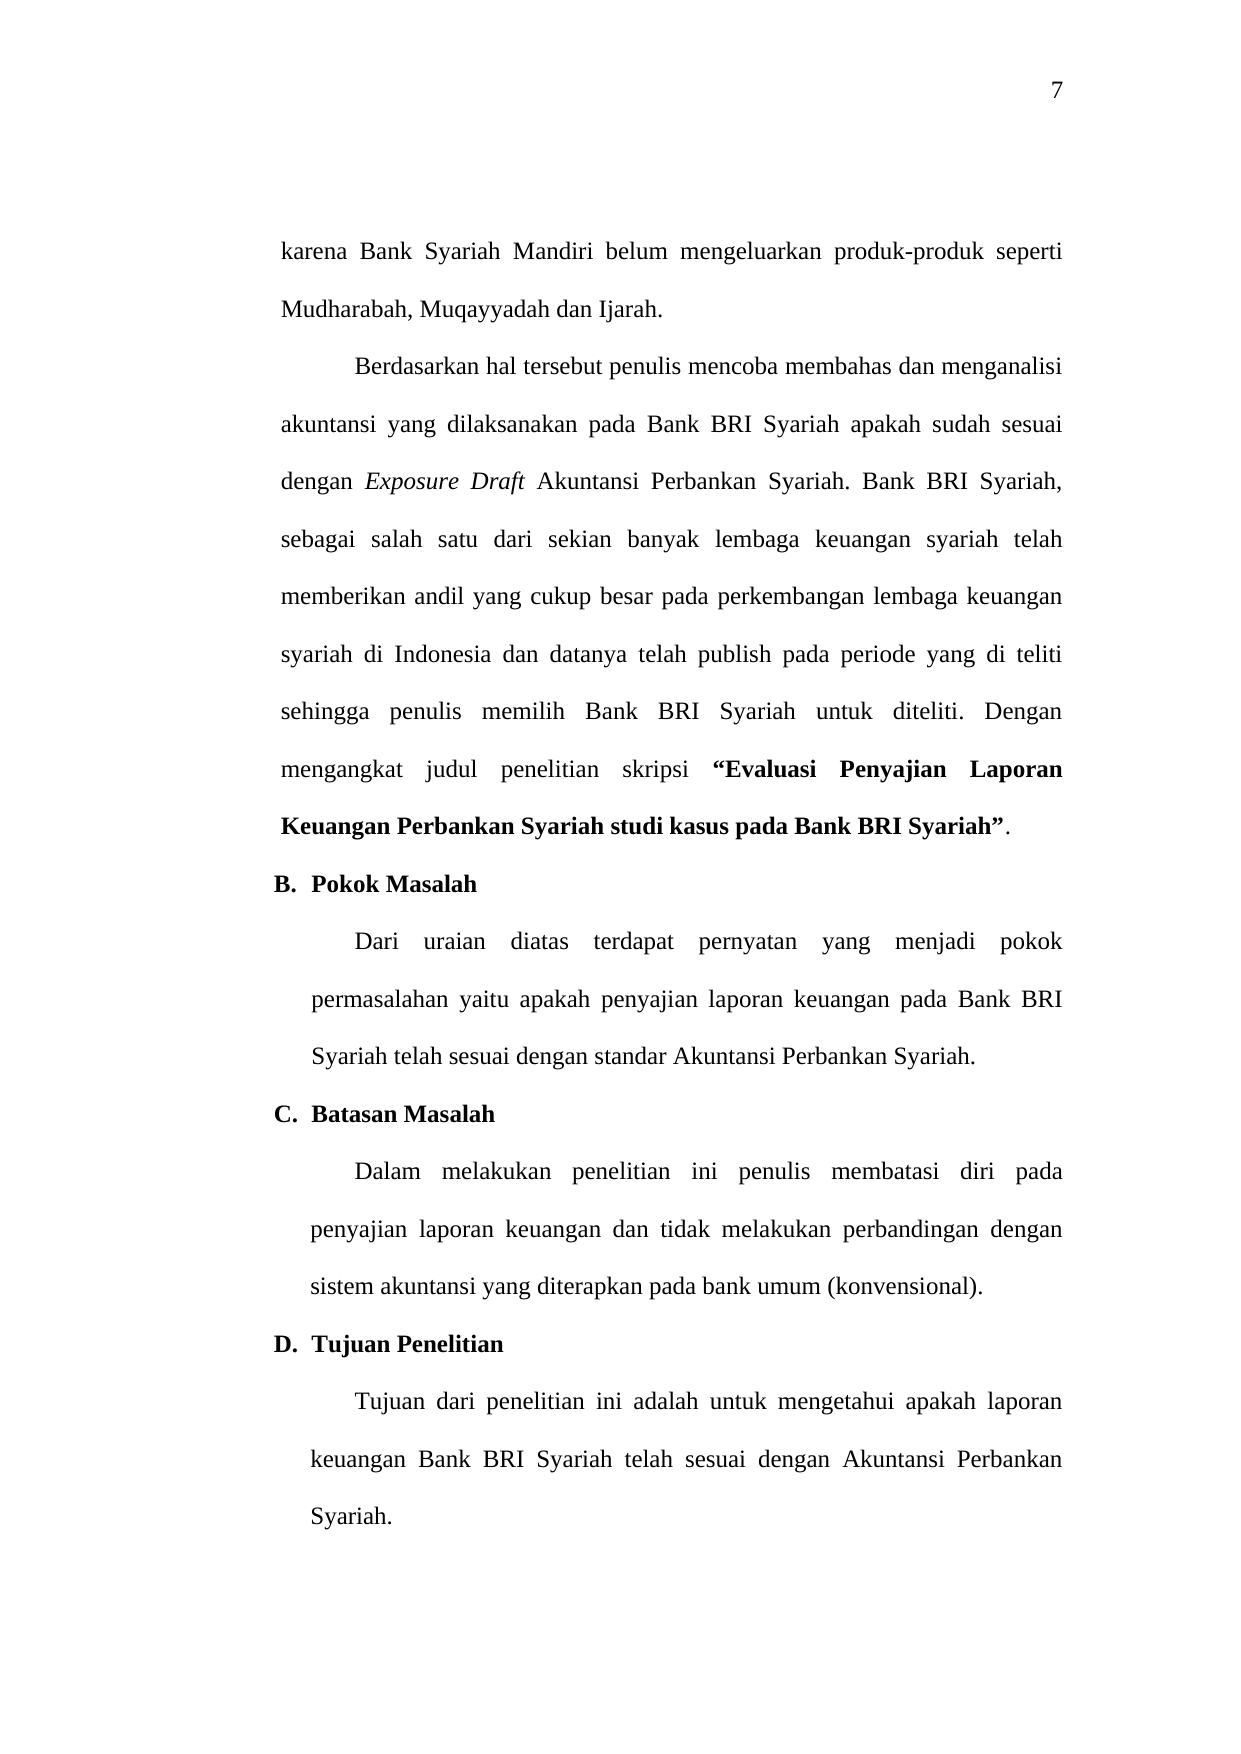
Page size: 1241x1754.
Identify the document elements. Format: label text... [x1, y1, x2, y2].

text Berdasarkan hal tersebut penulis mencoba membahas dan menganalisi akuntansi yang dilaksanakan pada Bank BRI Syariah apakah sudah sesuai dengan Exposure Draft Akuntansi Perbankan Syariah. Bank BRI Syariah, sebagai salah satu dari sekian banyak lembaga keuangan syariah telah memberikan andil yang cukup besar pada perkembangan lembaga keuangan syariah di Indonesia dan datanya telah publish pada periode yang di teliti sehingga penulis memilih Bank BRI Syariah untuk diteliti. Dengan mengangkat judul penelitian skripsi “Evaluasi Penyajian Laporan Keuangan Perbankan Syariah studi kasus pada Bank BRI Syariah”. [281, 351, 1063, 840]
text Tujuan dari penelitian ini adalah untuk mengetahui apakah laporan keuangan Bank BRI Syariah telah sesuai dengan Akuntansi Perbankan Syariah. [310, 1386, 1063, 1530]
text Dalam melakukan penelitian ini penulis membatasi diri pada penyajian laporan keuangan dan tidak melakukan perbandingan dengan sistem akuntansi yang diterapkan pada bank umum (konvensional). [310, 1156, 1063, 1300]
text Dari uraian diatas terdapat pernyatan yang menjadi pokok permasalahan yaitu apakah penyajian laporan keuangan pada Bank BRI Syariah telah sesuai dengan standar Akuntansi Perbankan Syariah. [311, 926, 1063, 1070]
list Tujuan Penelitian [274, 1329, 1063, 1357]
list Pokok Masalah [274, 869, 1063, 897]
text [281, 236, 1063, 322]
list Batasan Masalah [274, 1099, 1063, 1127]
